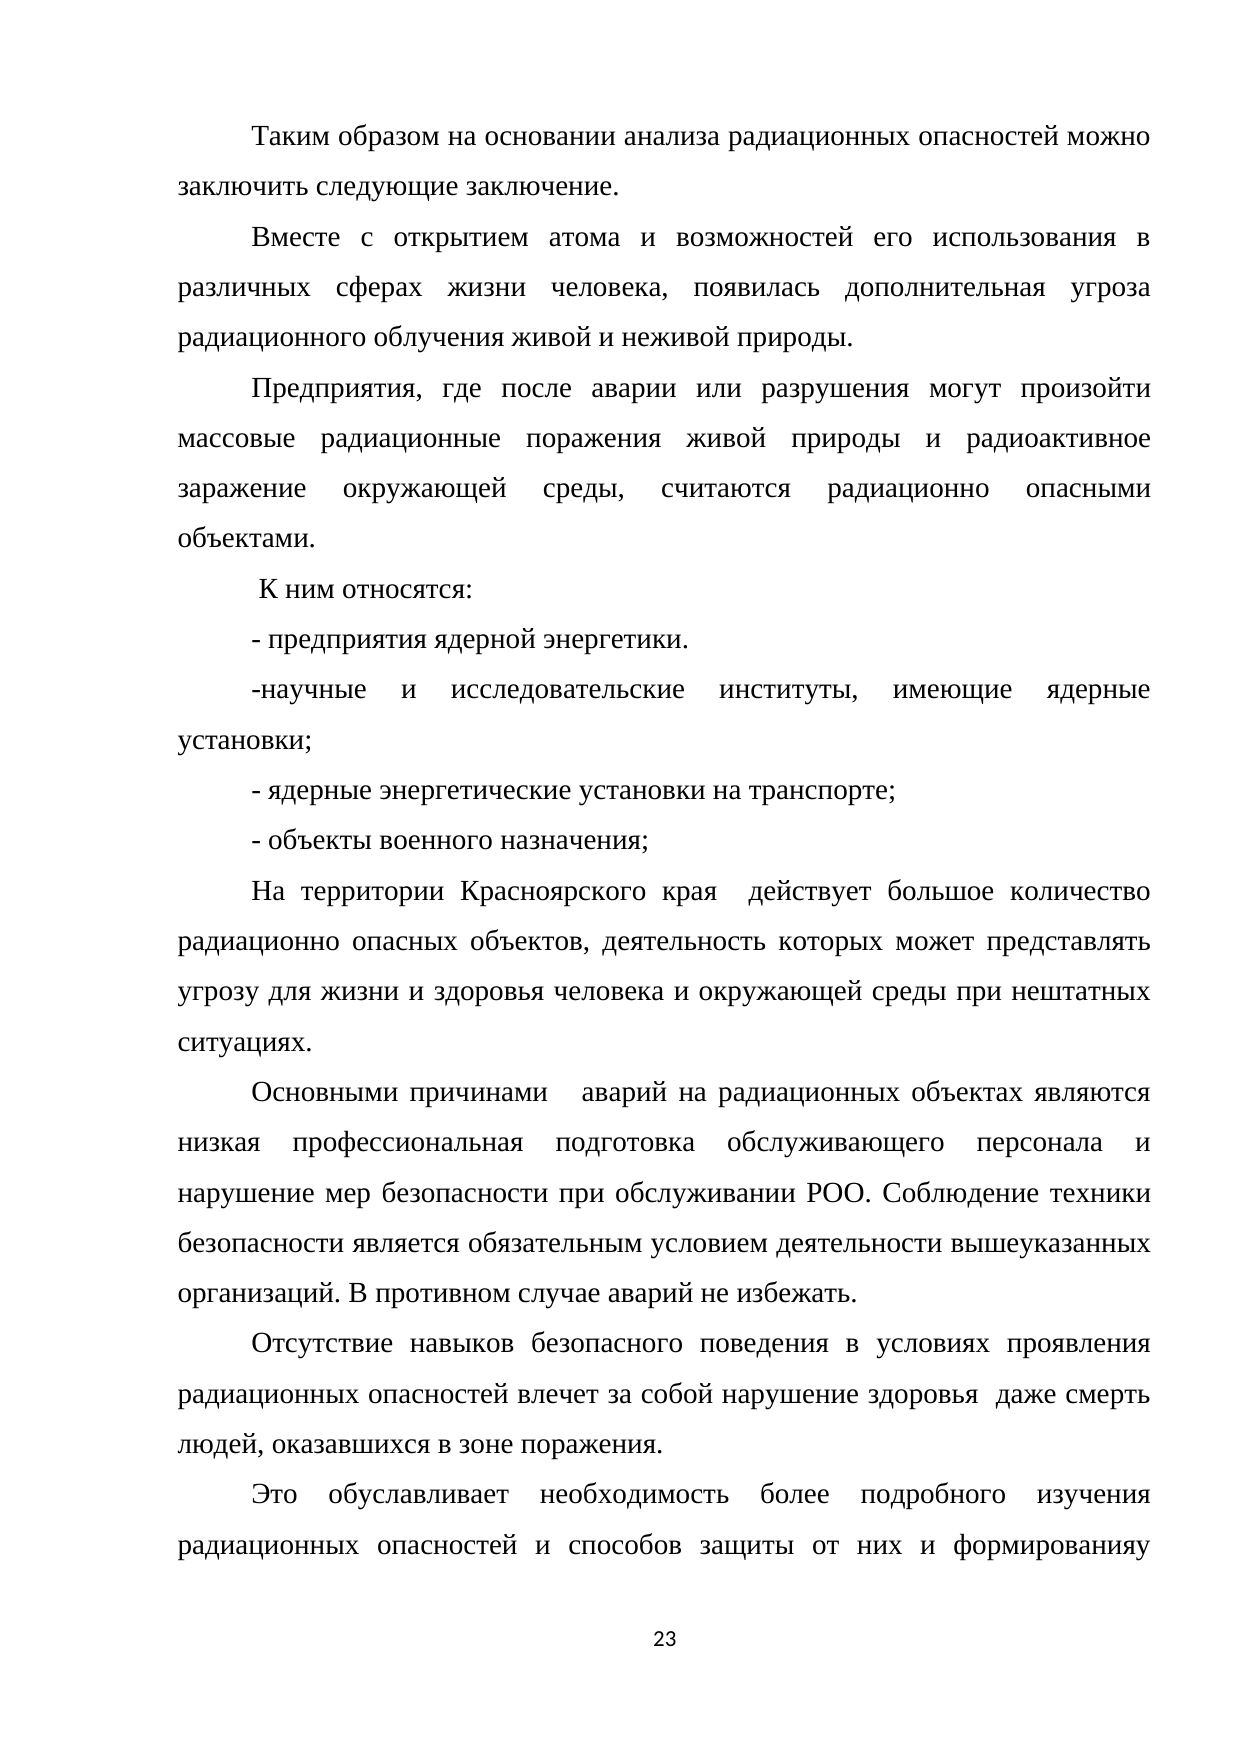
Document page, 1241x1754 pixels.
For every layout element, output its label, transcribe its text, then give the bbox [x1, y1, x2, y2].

text К ним относятся: [177, 571, 1152, 604]
text На территории Красноярского края действует большое количество радиационно опасных объектов, деятельность которых может представлять угрозу для жизни и здоровья человека и окружающей среды при нештатных ситуациях. [177, 873, 1152, 1057]
text Вместе с открытием атома и возможностей его использования в различных сферах жизни человека, появилась дополнительная угроза радиационного облучения живой и неживой природы. [177, 219, 1152, 353]
text - предприятия ядерной энергетики. [177, 621, 1152, 655]
text Основными причинами аварий на радиационных объектах являются низкая профессиональная подготовка обслуживающего персонала и нарушение мер безопасности при обслуживании РОО. Соблюдение техники безопасности является обязательным условием деятельности вышеуказанных организаций. В противном случае аварий не избежать. [177, 1074, 1152, 1309]
text -научные и исследовательские институты, имеющие ядерные установки; [177, 672, 1152, 755]
text Предприятия, где после аварии или разрушения могут произойти массовые радиационные поражения живой природы и радиоактивное заражение окружающей среды, считаются радиационно опасными объектами. [177, 370, 1152, 554]
text - ядерные энергетические установки на транспорте; [177, 772, 1152, 806]
text - объекты военного назначения; [177, 822, 1152, 856]
text Отсутствие навыков безопасного поведения в условиях проявления радиационных опасностей влечет за собой нарушение здоровья даже смерть людей, оказавшихся в зоне поражения. [177, 1326, 1152, 1460]
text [177, 1477, 1152, 1560]
text Таким образом на основании анализа радиационных опасностей можно заключить следующие заключение. [177, 118, 1152, 202]
